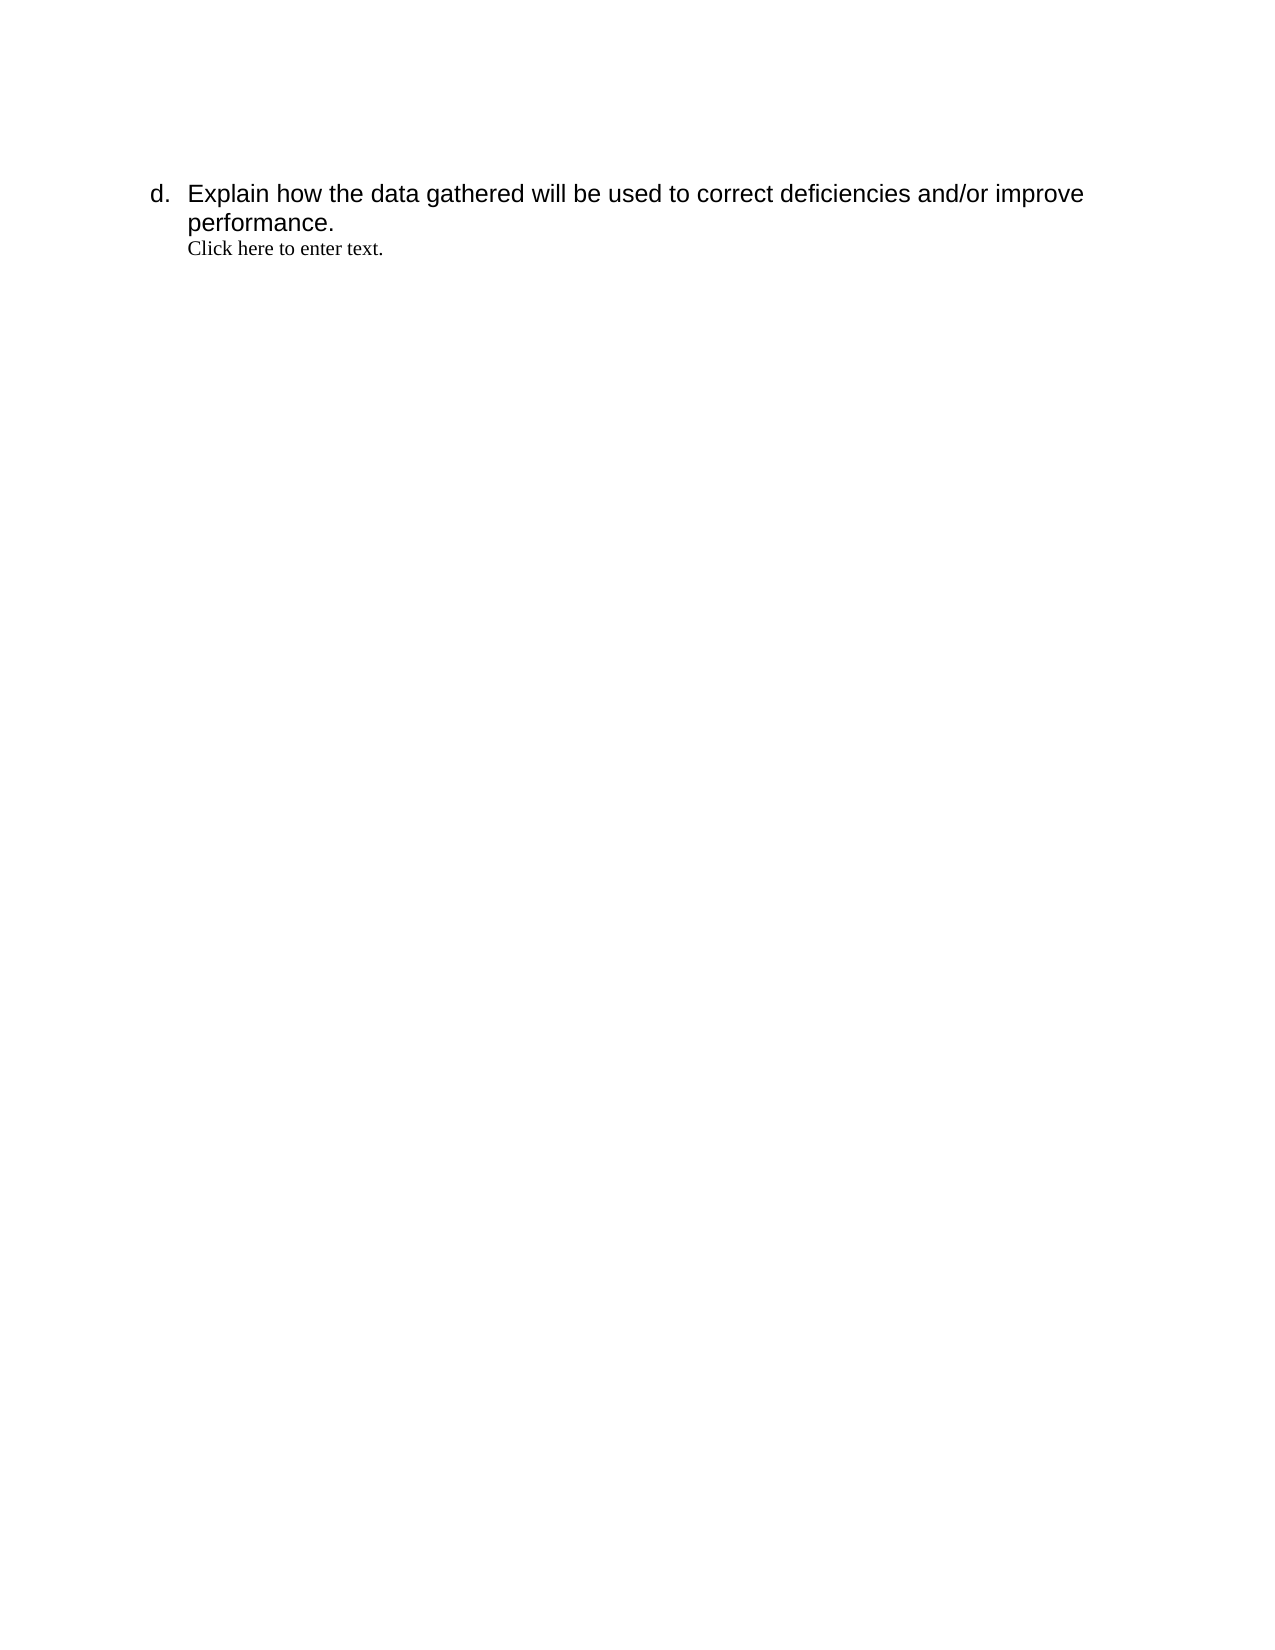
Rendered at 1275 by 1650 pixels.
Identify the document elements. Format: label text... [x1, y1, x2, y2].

list Explain how the data gathered will be used to correct deficiencies and/or improve performance. [150, 179, 1125, 260]
